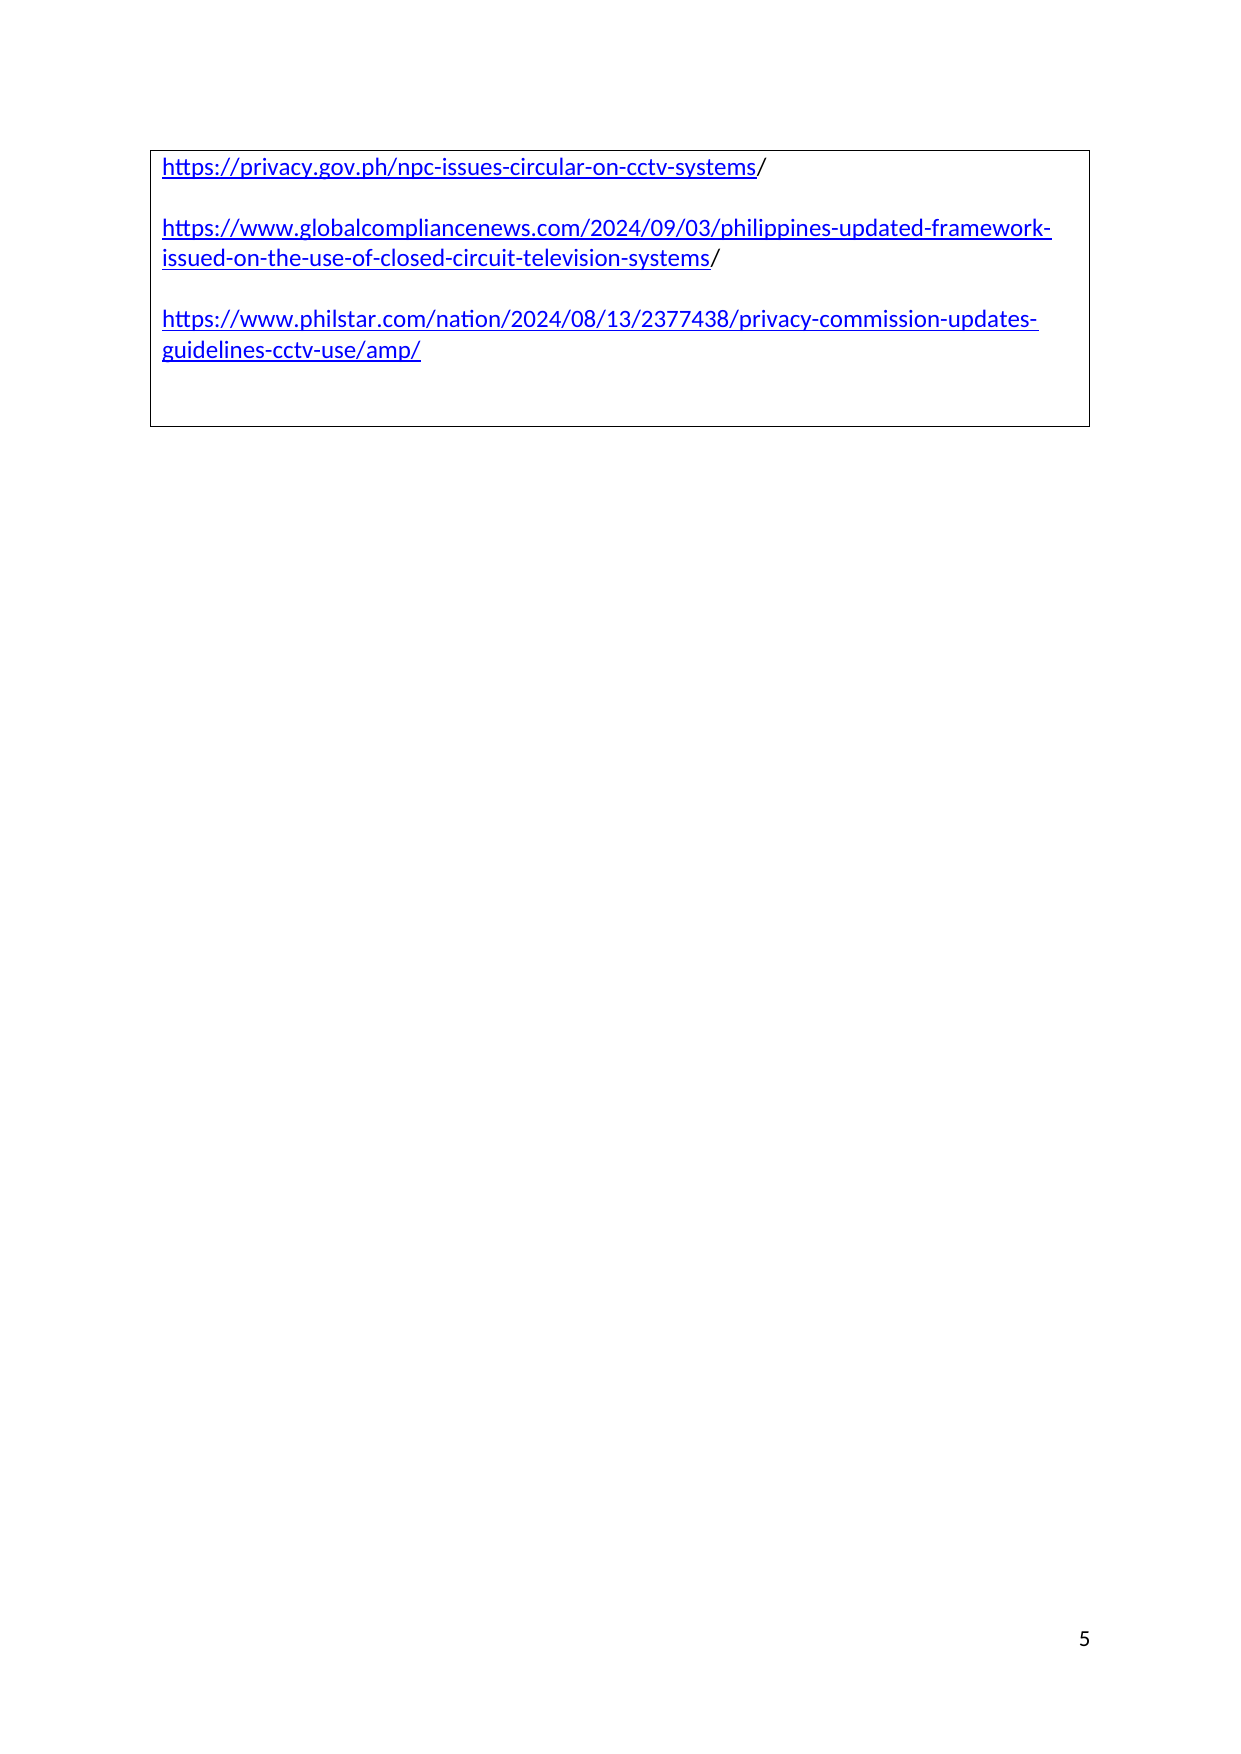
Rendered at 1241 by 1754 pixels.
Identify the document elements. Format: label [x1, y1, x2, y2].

table_cell [151, 151, 1089, 426]
